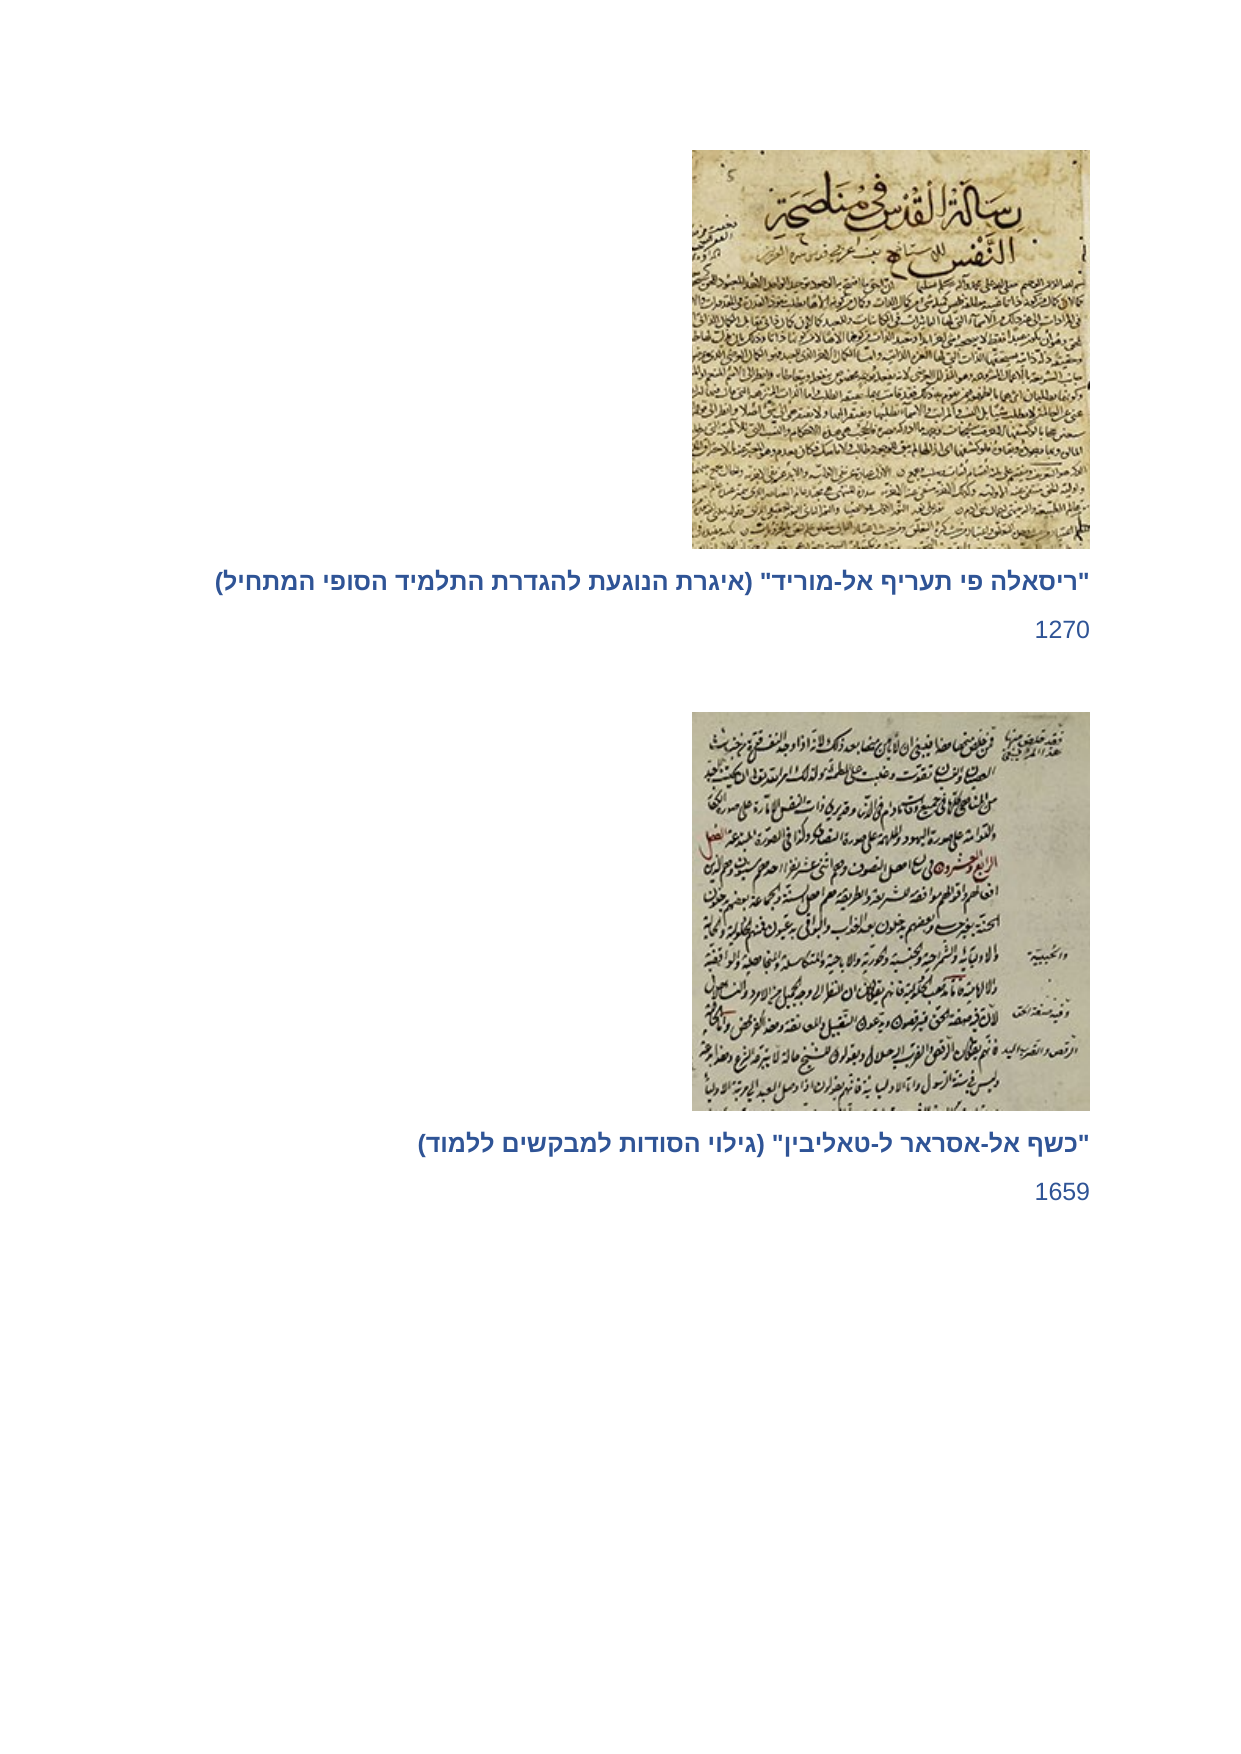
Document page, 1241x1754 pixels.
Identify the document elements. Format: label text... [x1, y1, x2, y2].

text 1659 [150, 1177, 1090, 1205]
text "כשף אל-אסראר ל-טאליבין" (גילוי הסודות למבקשים ללמוד) [150, 1129, 1090, 1158]
picture [692, 712, 1090, 1111]
text "ריסאלה פי תעריף אל-מוריד" (איגרת הנוגעת להגדרת התלמיד הסופי המתחיל) [150, 567, 1090, 596]
picture [692, 150, 1090, 549]
text 1270 [150, 615, 1090, 643]
